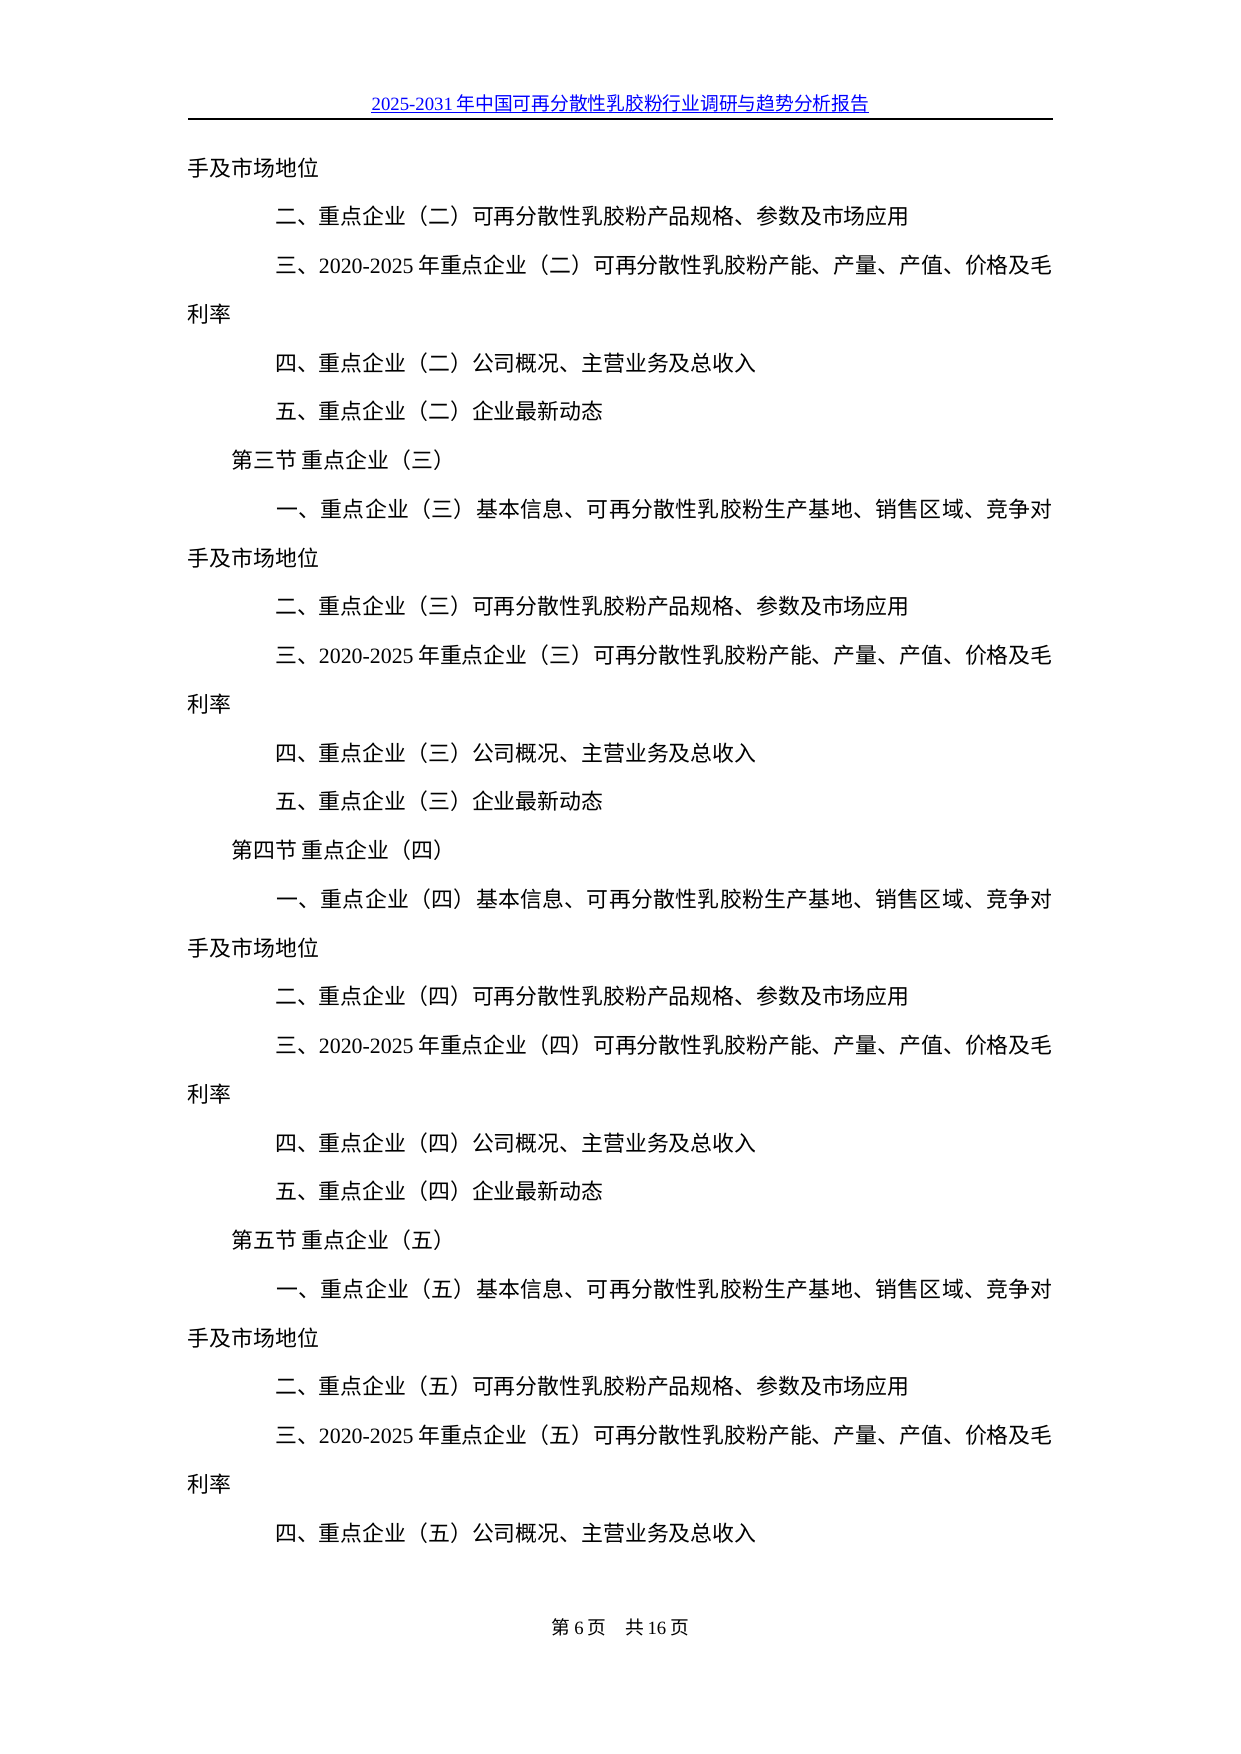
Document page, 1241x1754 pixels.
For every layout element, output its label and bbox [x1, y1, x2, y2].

text [187, 150, 1053, 1548]
